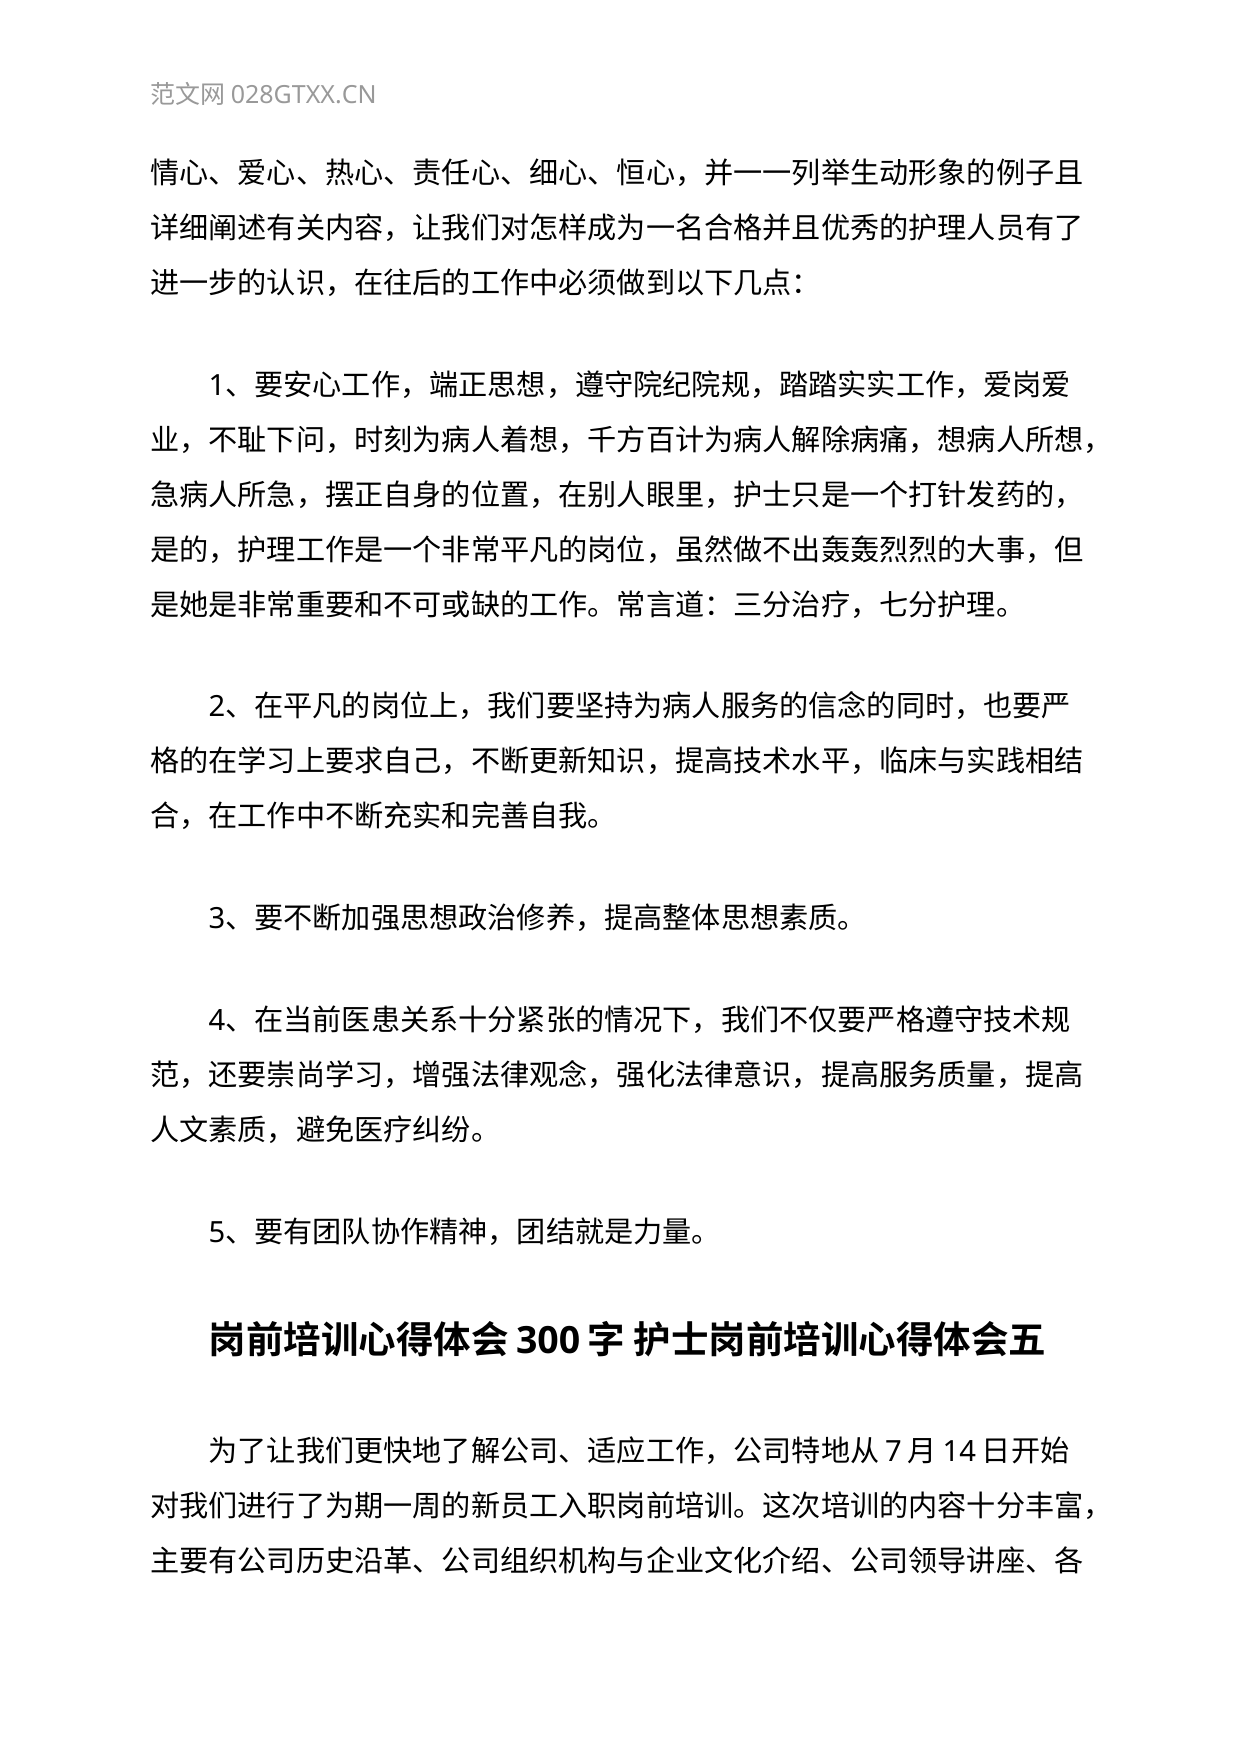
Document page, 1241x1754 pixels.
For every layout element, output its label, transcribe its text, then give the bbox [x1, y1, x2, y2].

text 3、要不断加强思想政治修养，提高整体思想素质。 [150, 895, 1090, 937]
text 2、在平凡的岗位上，我们要坚持为病人服务的信念的同时，也要严格的在学习上要求自己，不断更新知识，提高技术水平，临床与实践相结合，在工作中不断充实和完善自我。 [150, 683, 1090, 835]
text 岗前培训心得体会300字 护士岗前培训心得体会五 [150, 1310, 1090, 1365]
text 5、要有团队协作精神，团结就是力量。 [150, 1208, 1090, 1251]
text 1、要安心工作，端正思想，遵守院纪院规，踏踏实实工作，爱岗爱业，不耻下问，时刻为病人着想，千方百计为病人解除病痛，想病人所想，急病人所急，摆正自身的位置，在别人眼里，护士只是一个打针发药的，是的，护理工作是一个非常平凡的岗位，虽然做不出轰轰烈烈的大事，但是她是非常重要和不可或缺的工作。常言道：三分治疗，七分护理。 [150, 362, 1090, 623]
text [150, 150, 1090, 302]
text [150, 1428, 1090, 1580]
text 4、在当前医患关系十分紧张的情况下，我们不仅要严格遵守技术规范，还要崇尚学习，增强法律观念，强化法律意识，提高服务质量，提高人文素质，避免医疗纠纷。 [150, 997, 1090, 1149]
